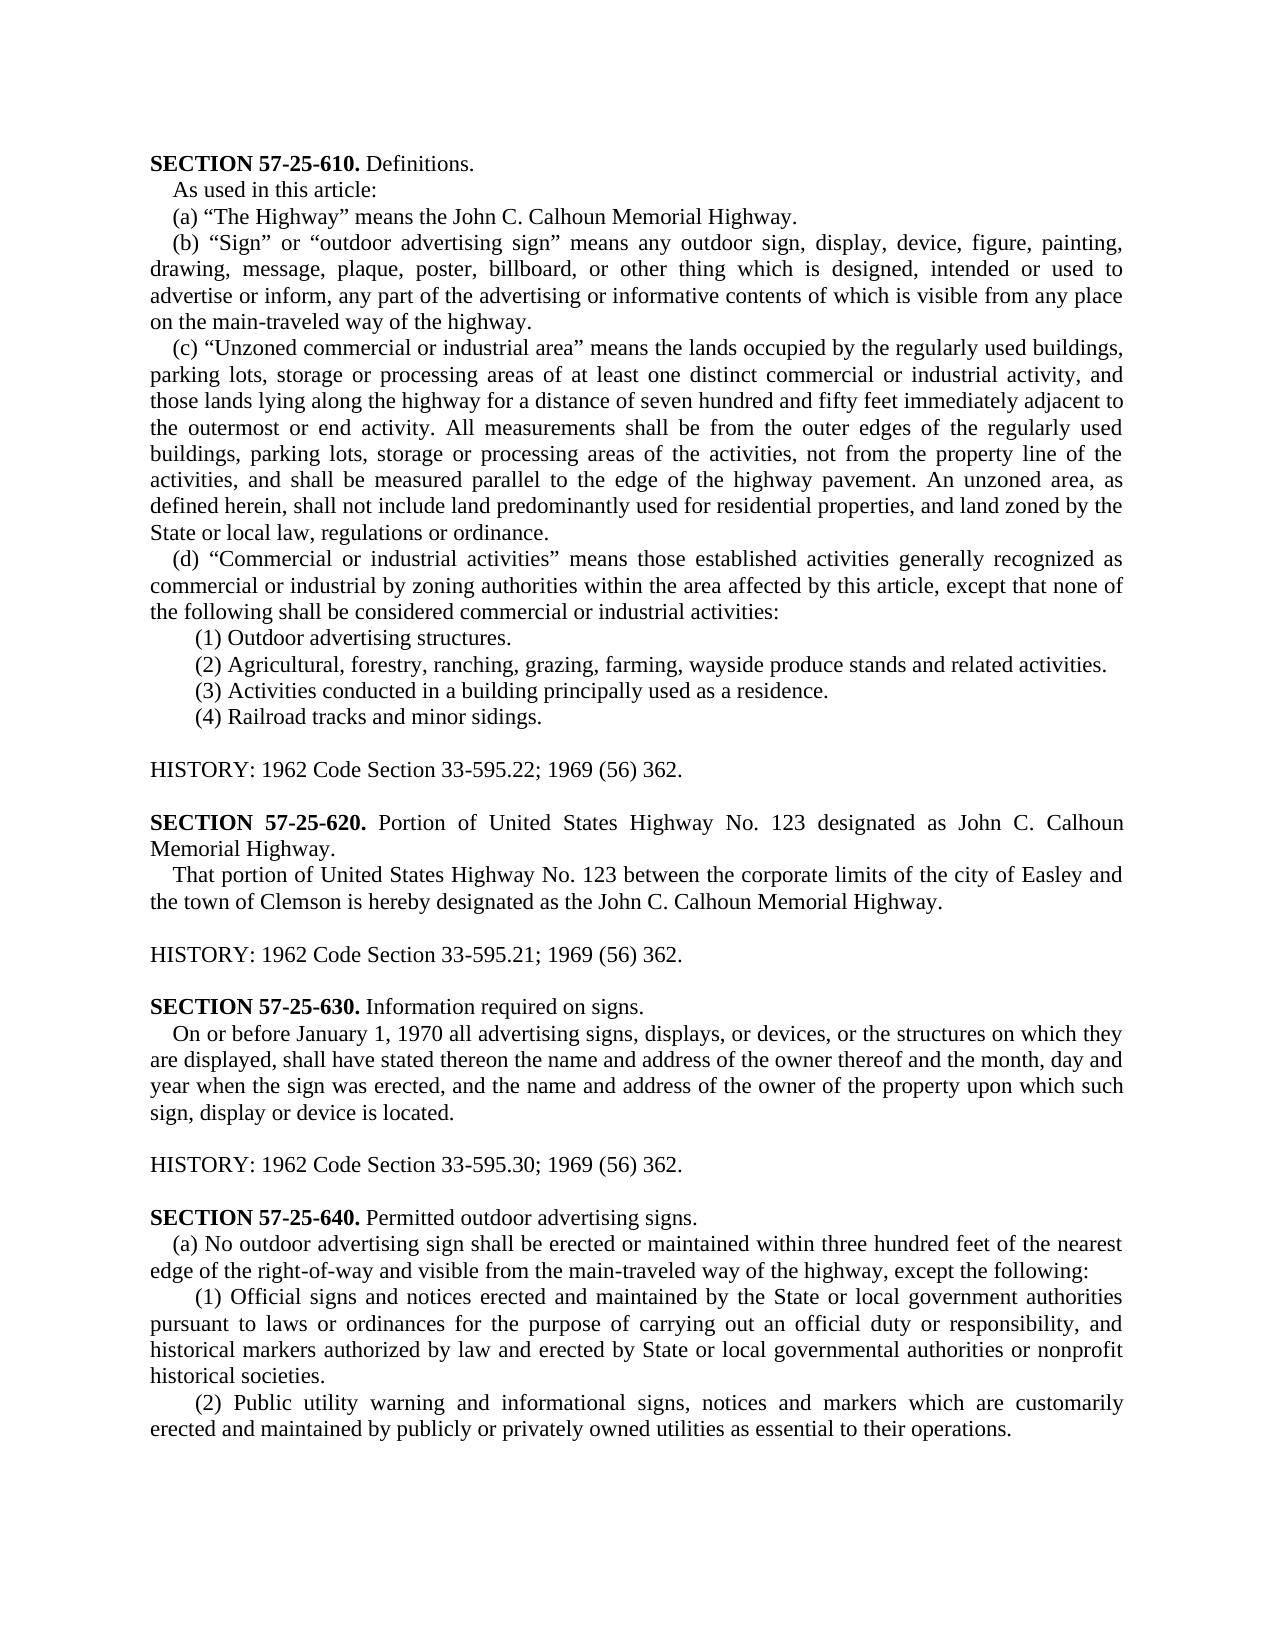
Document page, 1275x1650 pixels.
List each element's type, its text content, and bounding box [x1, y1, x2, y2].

text (1) Outdoor advertising structures. [150, 624, 1125, 651]
text (4) Railroad tracks and minor sidings. [150, 703, 1125, 730]
text SECTION 57-25-640. Permitted outdoor advertising signs. [150, 1204, 1125, 1231]
text As used in this article: [150, 176, 1125, 203]
text SECTION 57-25-620. Portion of United States Highway No. 123 designated as John C. Calhoun Memorial Highway. [150, 809, 1125, 862]
text SECTION 57-25-630. Information required on signs. [150, 993, 1125, 1020]
text (c) “Unzoned commercial or industrial area” means the lands occupied by the regularly used buildings, parking lots, storage or processing areas of at least one distinct commercial or industrial activity, and those lands lying along the highway for a distance of seven hundred and fifty feet immediately adjacent to the outermost or end activity. All measurements shall be from the outer edges of the regularly used buildings, parking lots, storage or processing areas of the activities, not from the property line of the activities, and shall be measured parallel to the edge of the highway pavement. An unzoned area, as defined herein, shall not include land predominantly used for residential properties, and land zoned by the State or local law, regulations or ordinance. [150, 334, 1125, 545]
text (a) “The Highway” means the John C. Calhoun Memorial Highway. [150, 203, 1125, 229]
text HISTORY: 1962 Code Section 33-595.22; 1969 (56) 362. [150, 756, 1125, 782]
text (2) Public utility warning and informational signs, notices and markers which are customarily erected and maintained by publicly or privately owned utilities as essential to their operations. [150, 1389, 1125, 1441]
text (a) No outdoor advertising sign shall be erected or maintained within three hundred feet of the nearest edge of the right-of-way and visible from the main-traveled way of the highway, except the following: [150, 1231, 1125, 1283]
text On or before January 1, 1970 all advertising signs, displays, or devices, or the structures on which they are displayed, shall have stated thereon the name and address of the owner thereof and the month, day and year when the sign was erected, and the name and address of the owner of the property upon which such sign, display or device is located. [150, 1020, 1125, 1125]
text (2) Agricultural, forestry, ranching, grazing, farming, wayside produce stands and related activities. [150, 651, 1125, 677]
text HISTORY: 1962 Code Section 33-595.21; 1969 (56) 362. [150, 941, 1125, 967]
text HISTORY: 1962 Code Section 33-595.30; 1969 (56) 362. [150, 1151, 1125, 1178]
text That portion of United States Highway No. 123 between the corporate limits of the city of Easley and the town of Clemson is hereby designated as the John C. Calhoun Memorial Highway. [150, 862, 1125, 914]
text (3) Activities conducted in a building principally used as a residence. [150, 677, 1125, 703]
text SECTION 57-25-610. Definitions. [150, 150, 1125, 176]
text (1) Official signs and notices erected and maintained by the State or local government authorities pursuant to laws or ordinances for the purpose of carrying out an official duty or responsibility, and historical markers authorized by law and erected by State or local governmental authorities or nonprofit historical societies. [150, 1283, 1125, 1389]
text (b) “Sign” or “outdoor advertising sign” means any outdoor sign, display, device, figure, painting, drawing, message, plaque, poster, billboard, or other thing which is designed, intended or used to advertise or inform, any part of the advertising or informative contents of which is visible from any place on the main-traveled way of the highway. [150, 229, 1125, 334]
text (d) “Commercial or industrial activities” means those established activities generally recognized as commercial or industrial by zoning authorities within the area affected by this article, except that none of the following shall be considered commercial or industrial activities: [150, 545, 1125, 624]
